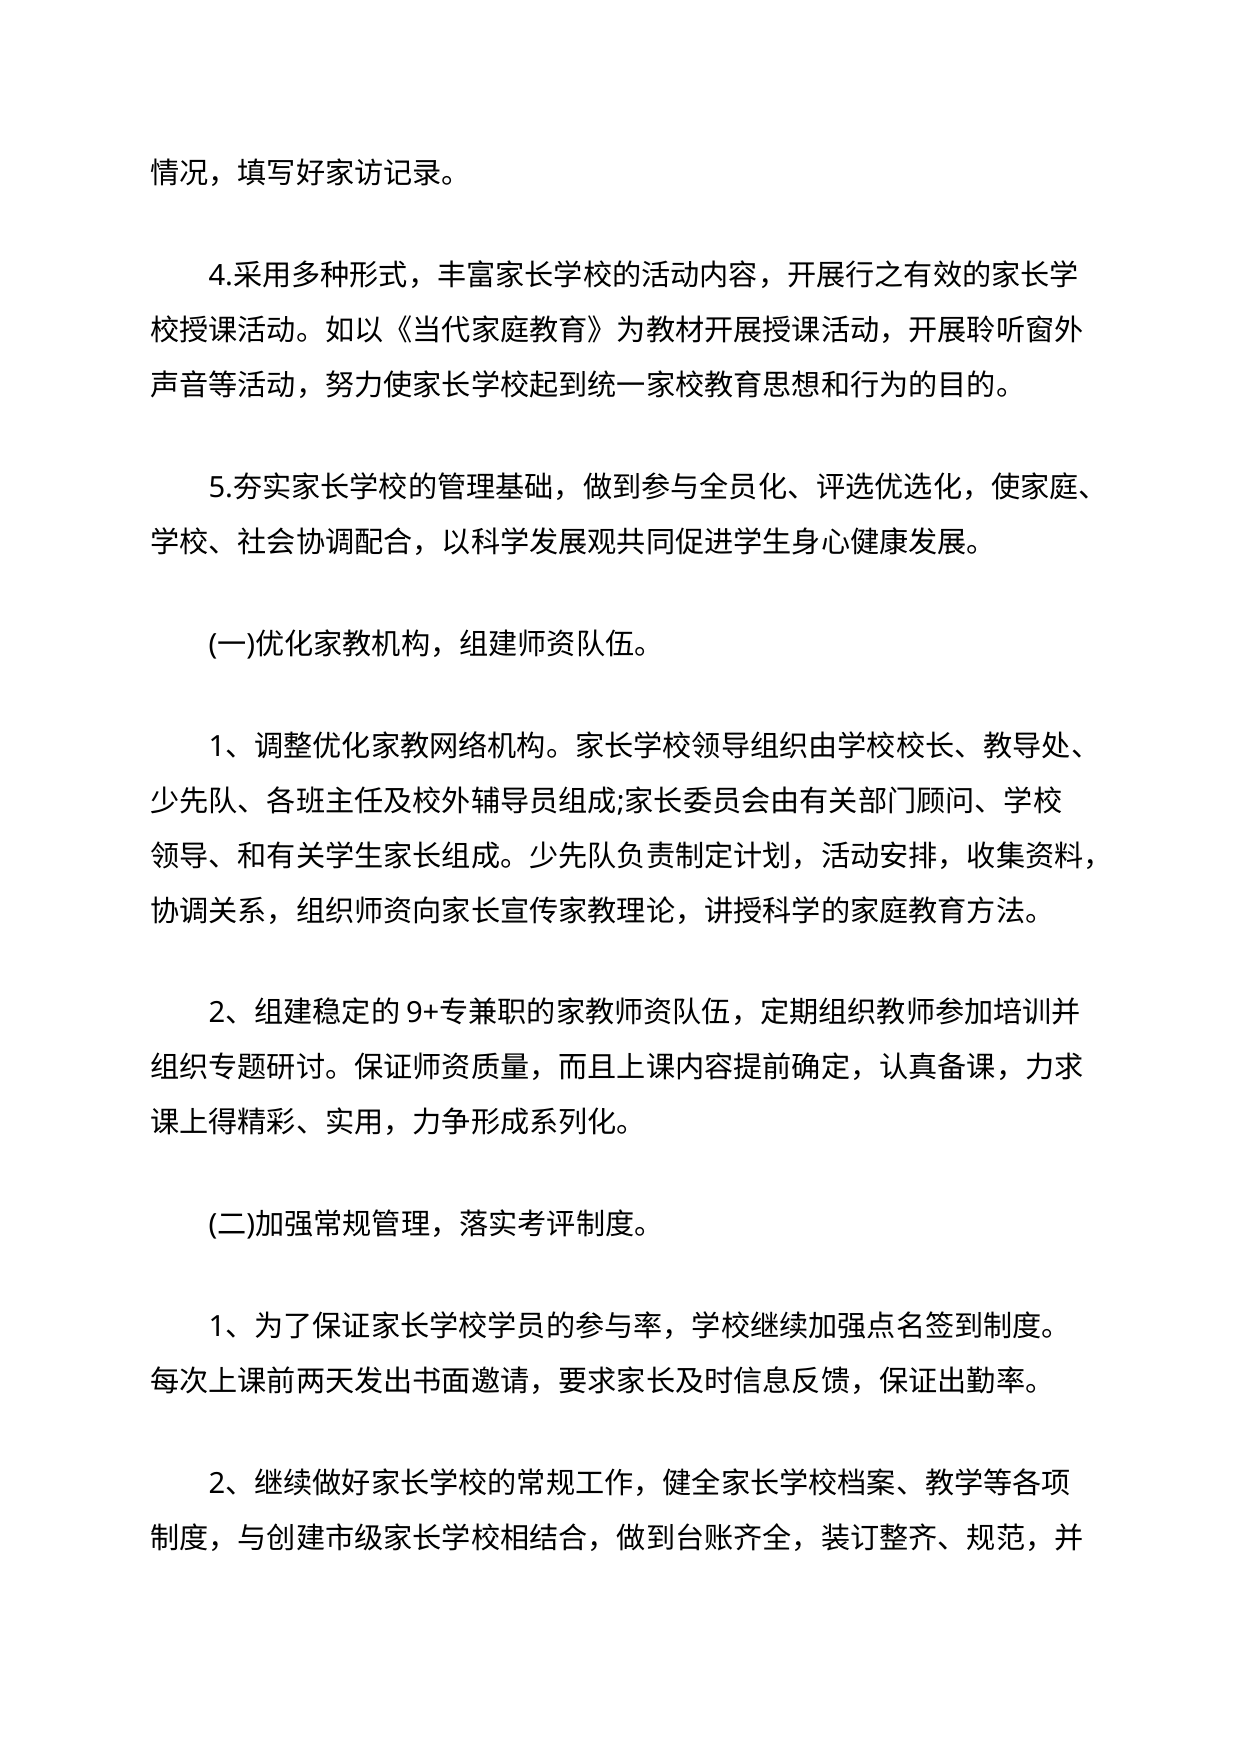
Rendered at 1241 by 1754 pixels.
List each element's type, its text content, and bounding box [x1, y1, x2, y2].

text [150, 1459, 1090, 1557]
text 1、为了保证家长学校学员的参与率，学校继续加强点名签到制度。每次上课前两天发出书面邀请，要求家长及时信息反馈，保证出勤率。 [150, 1302, 1090, 1400]
text 1、调整优化家教网络机构。家长学校领导组织由学校校长、教导处、少先队、各班主任及校外辅导员组成;家长委员会由有关部门顾问、学校领导、和有关学生家长组成。少先队负责制定计划，活动安排，收集资料，协调关系，组织师资向家长宣传家教理论，讲授科学的家庭教育方法。 [150, 722, 1090, 929]
text 4.采用多种形式，丰富家长学校的活动内容，开展行之有效的家长学校授课活动。如以《当代家庭教育》为教材开展授课活动，开展聆听窗外声音等活动，努力使家长学校起到统一家校教育思想和行为的目的。 [150, 252, 1090, 404]
text (一)优化家教机构，组建师资队伍。 [150, 620, 1090, 663]
text 2、组建稳定的9+专兼职的家教师资队伍，定期组织教师参加培训并组织专题研讨。保证师资质量，而且上课内容提前确定，认真备课，力求课上得精彩、实用，力争形成系列化。 [150, 989, 1090, 1141]
text (二)加强常规管理，落实考评制度。 [150, 1201, 1090, 1243]
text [150, 150, 1090, 192]
text 5.夯实家长学校的管理基础，做到参与全员化、评选优选化，使家庭、学校、社会协调配合，以科学发展观共同促进学生身心健康发展。 [150, 463, 1090, 561]
